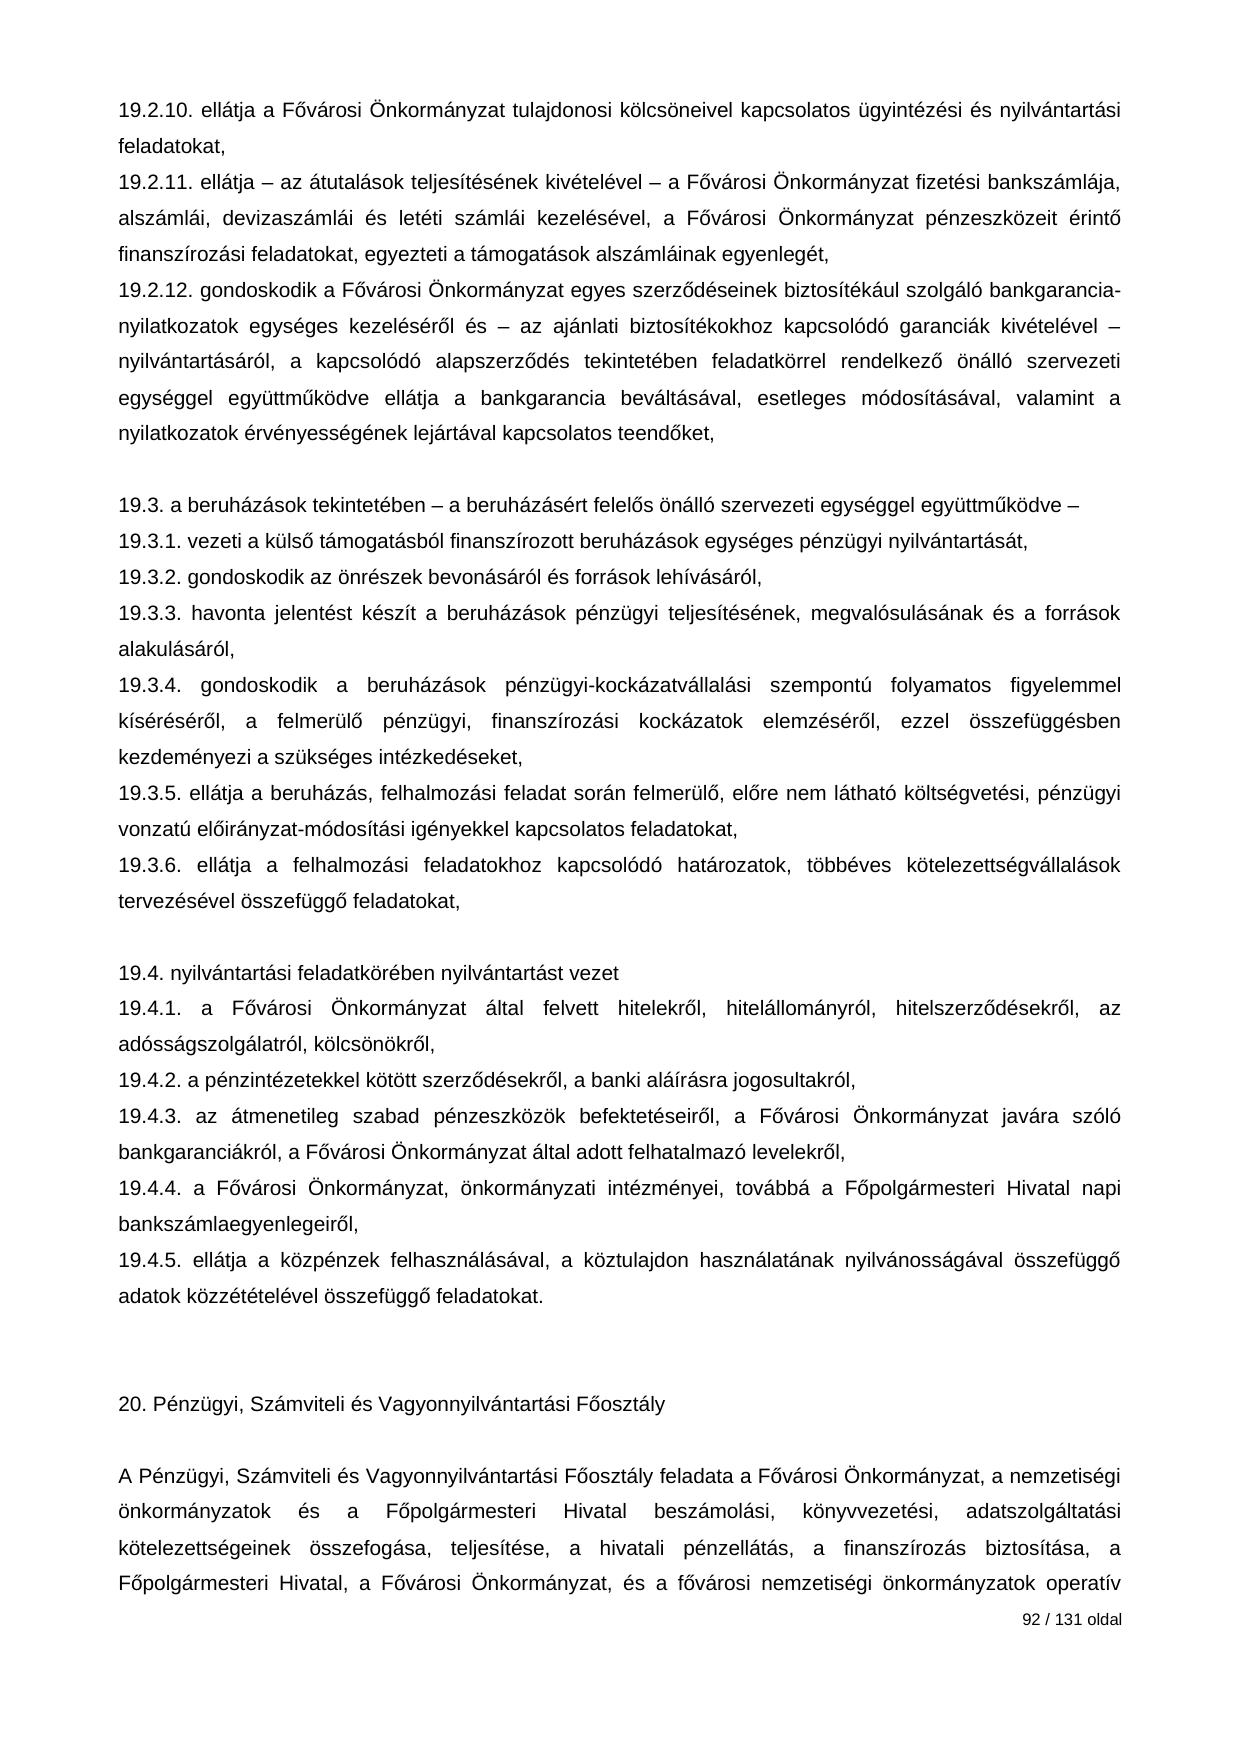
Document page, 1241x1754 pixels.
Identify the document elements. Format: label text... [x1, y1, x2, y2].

text 19.4. nyilvántartási feladatkörében nyilvántartást vezet [118, 960, 1122, 984]
text 20. Pénzügyi, Számviteli és Vagyonnyilvántartási Főosztály [118, 1392, 1122, 1416]
text 19.3.6. ellátja a felhalmozási feladatokhoz kapcsolódó határozatok, többéves kötelezettségvállalások tervezésével összefüggő feladatokat, [118, 852, 1122, 912]
text 19.2.11. ellátja – az átutalások teljesítésének kivételével – a Fővárosi Önkormányzat fizetési bankszámlája, alszámlái, devizaszámlái és letéti számlái kezelésével, a Fővárosi Önkormányzat pénzeszközeit érintő finanszírozási feladatokat, egyezteti a támogatások alszámláinak egyenlegét, [118, 170, 1122, 266]
text 19.2.10. ellátja a Fővárosi Önkormányzat tulajdonosi kölcsöneivel kapcsolatos ügyintézési és nyilvántartási feladatokat, [118, 98, 1122, 158]
text 19.4.3. az átmenetileg szabad pénzeszközök befektetéseiről, a Fővárosi Önkormányzat javára szóló bankgaranciákról, a Fővárosi Önkormányzat által adott felhatalmazó levelekről, [118, 1104, 1122, 1164]
text 19.3.4. gondoskodik a beruházások pénzügyi-kockázatvállalási szempontú folyamatos figyelemmel kíséréséről, a felmerülő pénzügyi, finanszírozási kockázatok elemzéséről, ezzel összefüggésben kezdeményezi a szükséges intézkedéseket, [118, 673, 1122, 769]
text 19.4.4. a Fővárosi Önkormányzat, önkormányzati intézményei, továbbá a Főpolgármesteri Hivatal napi bankszámlaegyenlegeiről, [118, 1176, 1122, 1236]
text 19.3.2. gondoskodik az önrészek bevonásáról és források lehívásáról, [118, 565, 1122, 589]
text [118, 1463, 1122, 1595]
text 19.4.1. a Fővárosi Önkormányzat által felvett hitelekről, hitelállományról, hitelszerződésekről, az adósságszolgálatról, kölcsönökről, [118, 996, 1122, 1056]
text 19.4.2. a pénzintézetekkel kötött szerződésekről, a banki aláírásra jogosultakról, [118, 1068, 1122, 1092]
text 19.3.5. ellátja a beruházás, felhalmozási feladat során felmerülő, előre nem látható költségvetési, pénzügyi vonzatú előirányzat-módosítási igényekkel kapcsolatos feladatokat, [118, 781, 1122, 841]
text 19.2.12. gondoskodik a Fővárosi Önkormányzat egyes szerződéseinek biztosítékául szolgáló bankgarancia-nyilatkozatok egységes kezeléséről és – az ajánlati biztosítékokhoz kapcsolódó garanciák kivételével – nyilvántartásáról, a kapcsolódó alapszerződés tekintetében feladatkörrel rendelkező önálló szervezeti egységgel együttműködve ellátja a bankgarancia beváltásával, esetleges módosításával, valamint a nyilatkozatok érvényességének lejártával kapcsolatos teendőket, [118, 277, 1122, 445]
text 19.4.5. ellátja a közpénzek felhasználásával, a köztulajdon használatának nyilvánosságával összefüggő adatok közzétételével összefüggő feladatokat. [118, 1248, 1122, 1308]
text 19.3. a beruházások tekintetében – a beruházásért felelős önálló szervezeti egységgel együttműködve – [118, 493, 1122, 517]
text 19.3.1. vezeti a külső támogatásból finanszírozott beruházások egységes pénzügyi nyilvántartását, [118, 529, 1122, 553]
text 19.3.3. havonta jelentést készít a beruházások pénzügyi teljesítésének, megvalósulásának és a források alakulásáról, [118, 601, 1122, 661]
